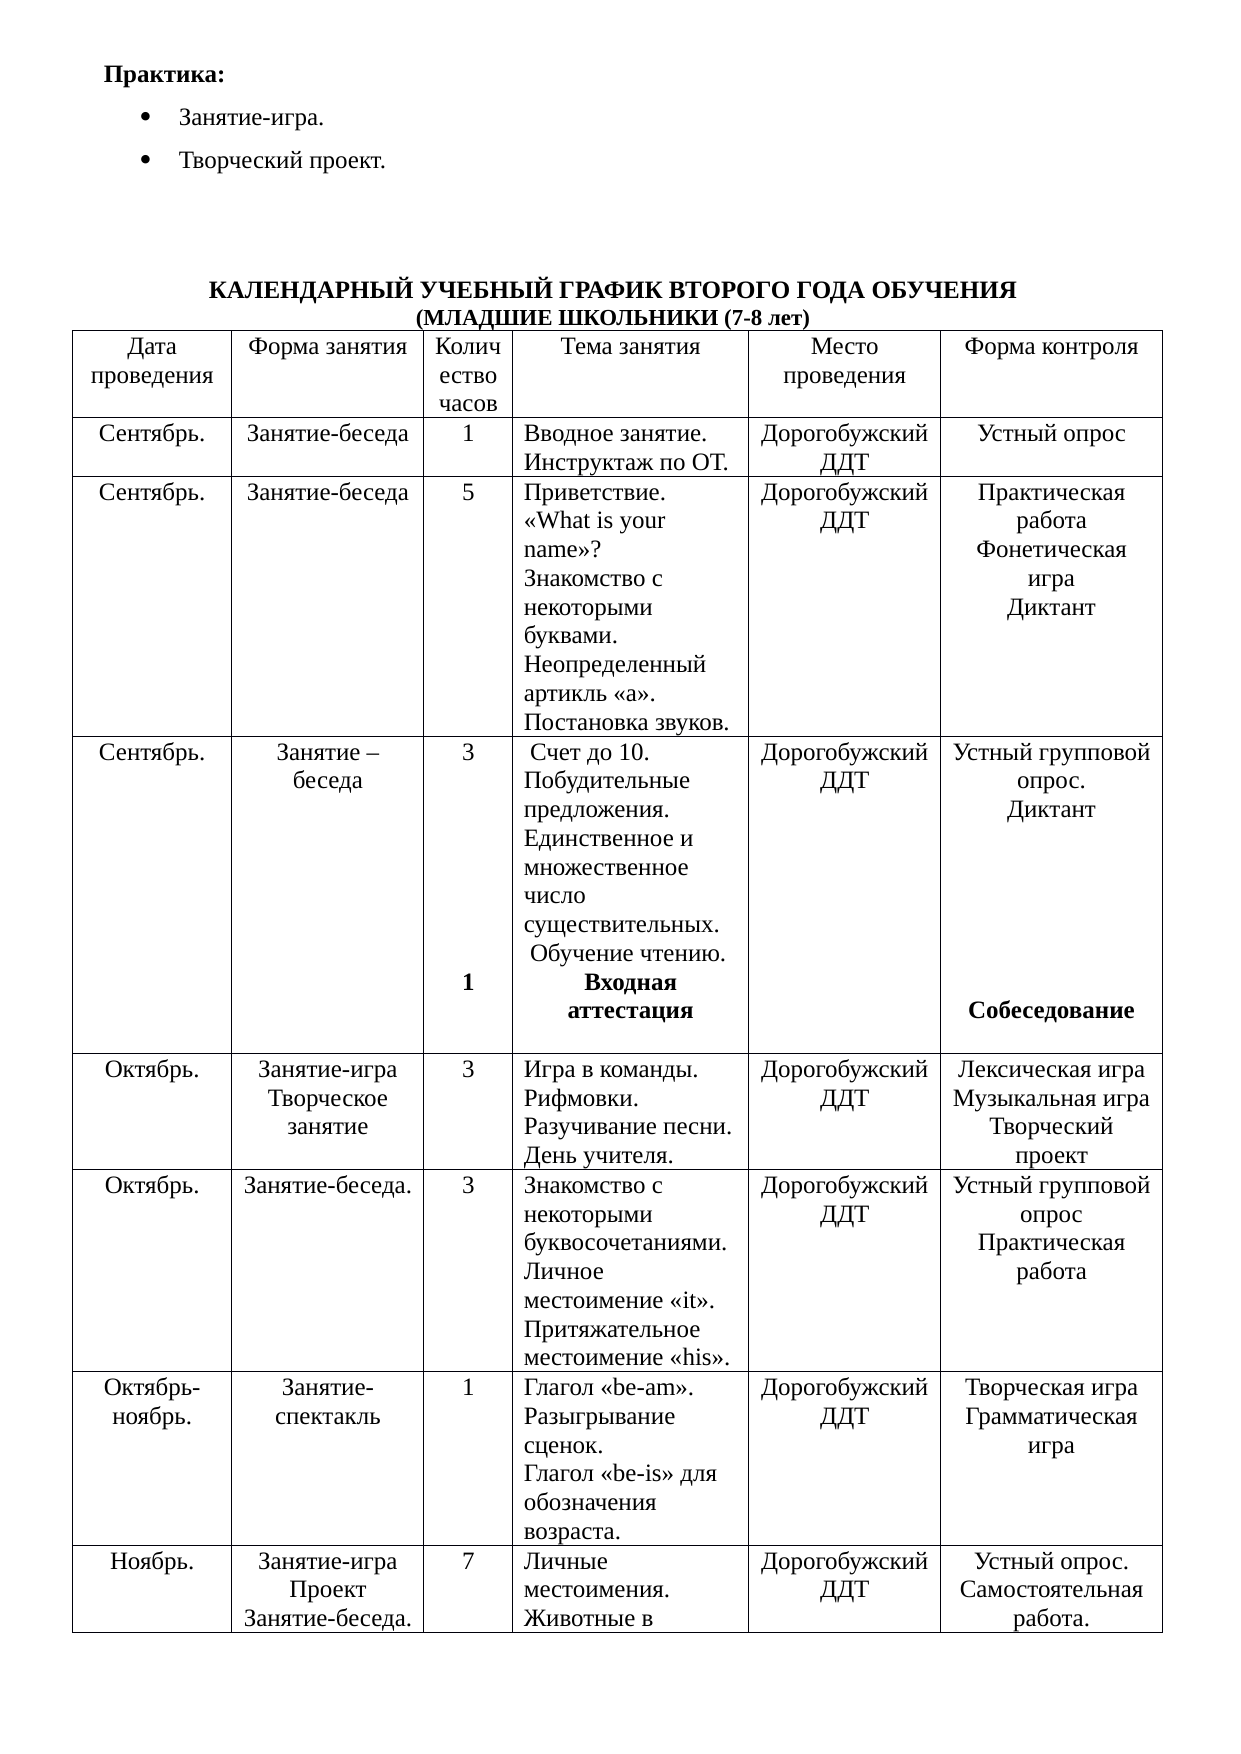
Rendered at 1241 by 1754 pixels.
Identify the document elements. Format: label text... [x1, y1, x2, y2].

table_cell Знакомство с некоторыми буквосочетаниями. Личное местоимение «it». Притяжательное местоимение «his». [513, 1170, 748, 1371]
table_cell Практическая работа Фонетическая игра Диктант [941, 477, 1162, 736]
table_cell Творческая игра Грамматическая игра [941, 1372, 1162, 1545]
table_header Место проведения [749, 331, 940, 417]
table_cell Дорогобужский ДДТ [749, 477, 940, 736]
table_cell Лексическая игра Музыкальная игра Творческий проект [941, 1054, 1162, 1169]
table_header Дата проведения [73, 331, 231, 417]
table_cell Сентябрь. [73, 737, 231, 1053]
table_cell Счет до 10. Побудительные предложения. Единственное и множественное число существительных. Обучение чтению. Входная аттестация [513, 737, 748, 1053]
table_header Форма занятия [232, 331, 423, 417]
table_cell Глагол «be-am». Разыгрывание сценок. Глагол «be-is» для обозначения возраста. [513, 1372, 748, 1545]
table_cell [513, 1546, 748, 1632]
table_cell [941, 1546, 1162, 1632]
table_cell Дорогобужский ДДТ [749, 737, 940, 1053]
table_cell Сентябрь. [73, 477, 231, 736]
list Творческий проект. [141, 145, 1064, 174]
table_cell Дорогобужский ДДТ [749, 418, 940, 476]
table_cell Приветствие. «What is your name»? Знакомство с некоторыми буквами. Неопределенный артикль «а». Постановка звуков. [513, 477, 748, 736]
table_cell Занятие-беседа [232, 477, 423, 736]
table_cell Занятие-беседа. [232, 1170, 423, 1371]
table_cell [232, 1546, 423, 1632]
table_cell Дорогобужский ДДТ [749, 1546, 940, 1632]
table_cell Дорогобужский ДДТ [749, 1170, 940, 1371]
table_cell Сентябрь. [73, 418, 231, 476]
table_cell 5 [424, 477, 512, 736]
table_cell Дорогобужский ДДТ [749, 1372, 940, 1545]
table_cell Устный групповой опрос. Диктант Собеседование [941, 737, 1162, 1053]
table_cell Октябрь. [73, 1054, 231, 1169]
table_cell Занятие-игра Творческое занятие [232, 1054, 423, 1169]
table_cell Октябрь-ноябрь. [73, 1372, 231, 1545]
table_header Форма контроля [941, 331, 1162, 417]
table_cell 7 [424, 1546, 512, 1632]
table_cell Вводное занятие. Инструктаж по ОТ. [513, 418, 748, 476]
table_cell Дорогобужский ДДТ [749, 1054, 940, 1169]
table_cell 3 1 [424, 737, 512, 1053]
table_cell Устный опрос [941, 418, 1162, 476]
table_cell 1 [424, 1372, 512, 1545]
table_cell 1 [424, 418, 512, 476]
list Занятие-игра. [141, 102, 1064, 131]
table_cell Ноябрь. [73, 1546, 231, 1632]
table_cell Занятие-спектакль [232, 1372, 423, 1545]
table_cell 3 [424, 1170, 512, 1371]
text (МЛАДШИЕ ШКОЛЬНИКИ (7-8 лет) [103, 303, 1122, 330]
table_cell Игра в команды. Рифмовки. Разучивание песни. День учителя. [513, 1054, 748, 1169]
table_header Количество часов [424, 331, 512, 417]
table_header Тема занятия [513, 331, 748, 417]
table_cell Устный групповой опрос Практическая работа [941, 1170, 1162, 1371]
table_cell Октябрь. [73, 1170, 231, 1371]
table_cell Занятие-беседа [232, 418, 423, 476]
table_cell 3 [424, 1054, 512, 1169]
text Практика: [103, 59, 1064, 88]
text КАЛЕНДАРНЫЙ УЧЕБНЫЙ ГРАФИК ВТОРОГО ГОДА ОБУЧЕНИЯ [103, 275, 1122, 303]
table_cell Занятие – беседа [232, 737, 423, 1053]
